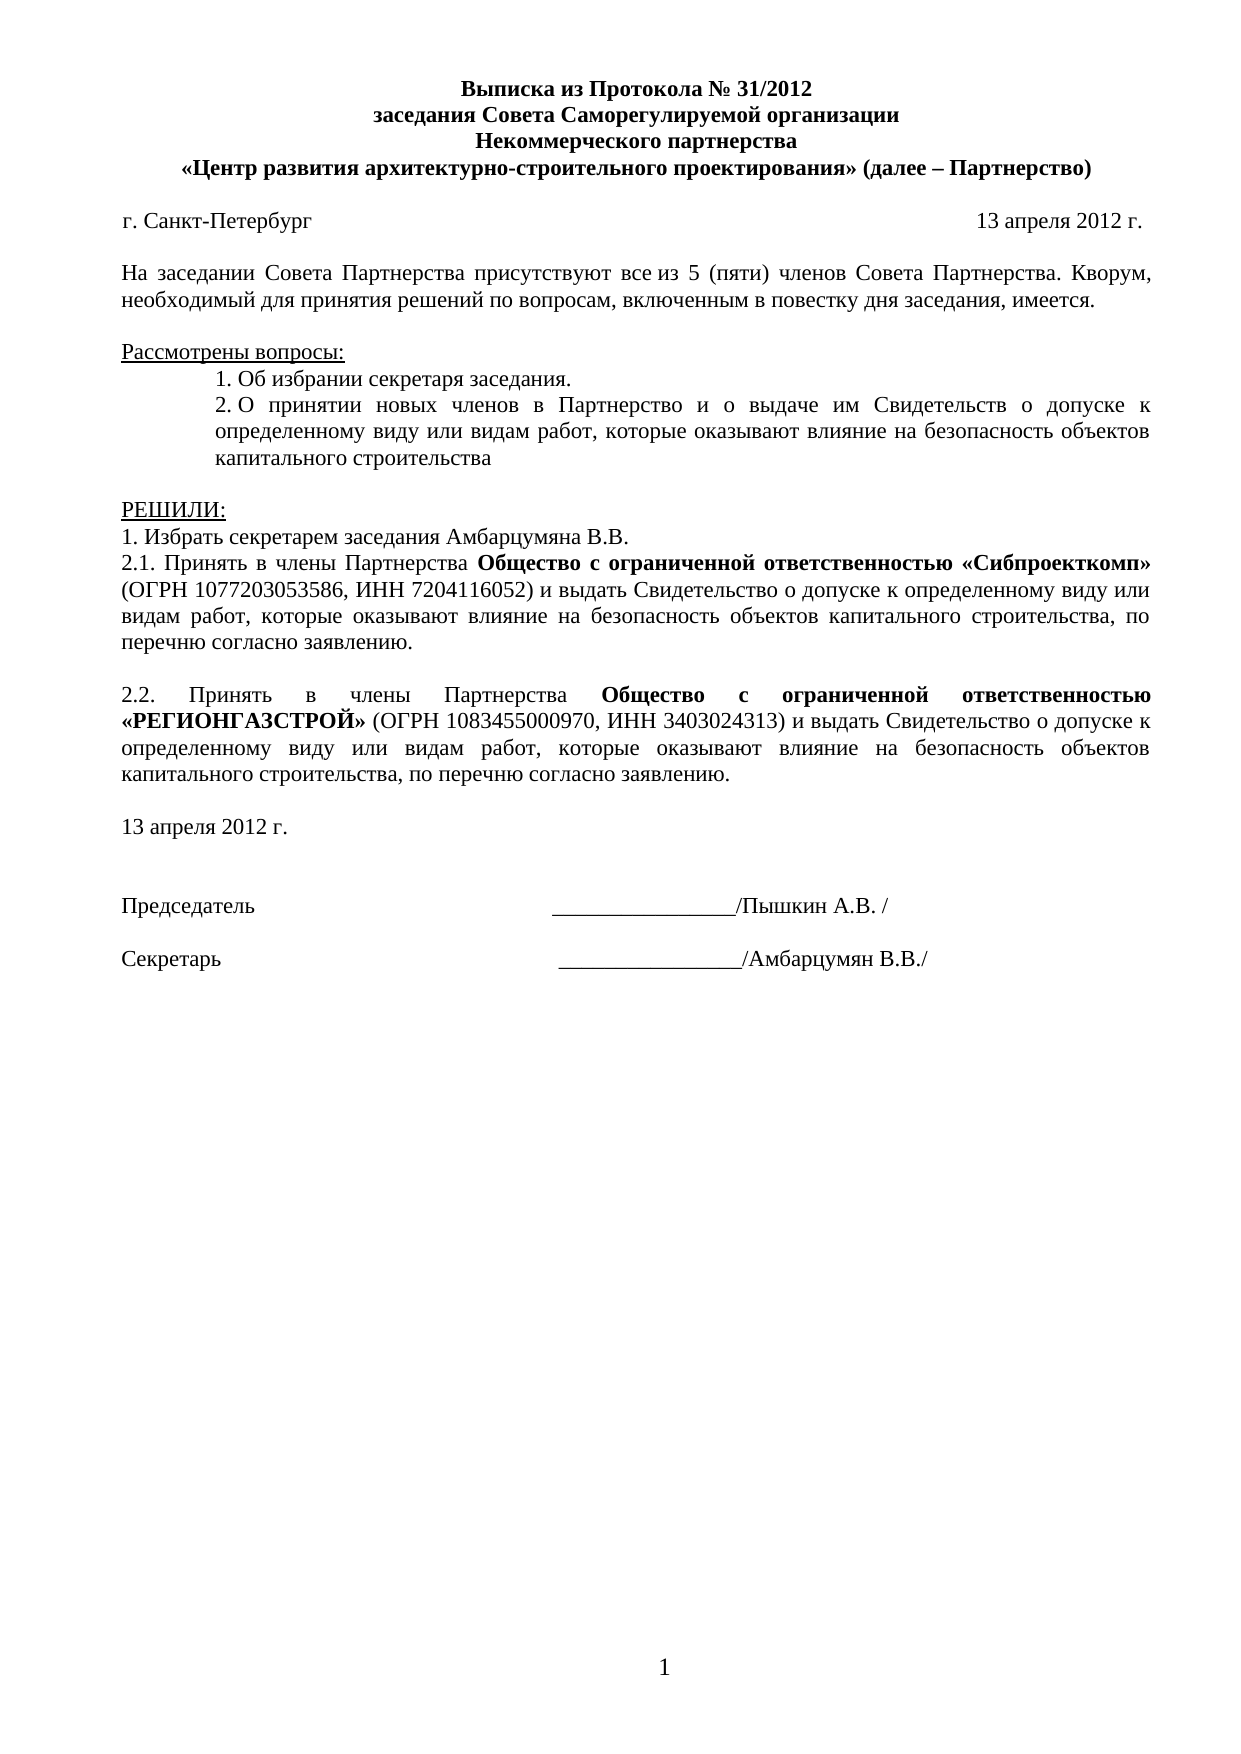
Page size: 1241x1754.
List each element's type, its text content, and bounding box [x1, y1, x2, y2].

text 13 апреля 2012 г. [121, 813, 1152, 839]
text 1. Об избрании секретаря заседания. [215, 365, 1152, 391]
text Рассмотрены вопросы: [121, 338, 1152, 365]
text РЕШИЛИ: [121, 497, 1152, 523]
text 2.1. Принять в члены Партнерства Общество с ограниченной ответственностью «Сибпроекткомп» (ОГРН 1077203053586, ИНН 7204116052) и выдать Свидетельство о допуске к определенному виду или видам работ, которые оказывают влияние на безопасность объектов капитального строительства, по перечню согласно заявлению. [121, 549, 1152, 655]
text Некоммерческого партнерства [121, 128, 1152, 154]
text 2. О принятии новых членов в Партнерство и о выдаче им Свидетельств о допуске к определенному виду или видам работ, которые оказывают влияние на безопасность объектов капитального строительства [215, 391, 1152, 470]
text 2.2. Принять в члены Партнерства Общество с ограниченной ответственностью «РЕГИОНГАЗСТРОЙ» (ОГРН 1083455000970, ИНН 3403024313) и выдать Свидетельство о допуске к определенному виду или видам работ, которые оказывают влияние на безопасность объектов капитального строительства, по перечню согласно заявлению. [121, 681, 1152, 786]
text 1. Избрать секретарем заседания Амбарцумяна В.В. [121, 523, 1152, 549]
text На заседании Совета Партнерства присутствуют все из 5 (пяти) членов Совета Партнерства. Кворум, необходимый для принятия решений по вопросам, включенным в повестку дня заседания, имеется. [121, 259, 1152, 312]
text «Центр развития архитектурно-строительного проектирования» (далее – Партнерство) [121, 154, 1152, 180]
table_header г. Санкт-Петербург [111, 207, 632, 233]
text Председатель ________________/Пышкин А.В. / [121, 892, 1152, 918]
text Выписка из Протокола № 31/2012 [121, 75, 1152, 101]
text заседания Совета Саморегулируемой организации [121, 101, 1152, 128]
table_header 13 апреля 2012 г. [633, 207, 1154, 233]
text Секретарь ________________/Амбарцумян В.В./ [121, 944, 1152, 971]
